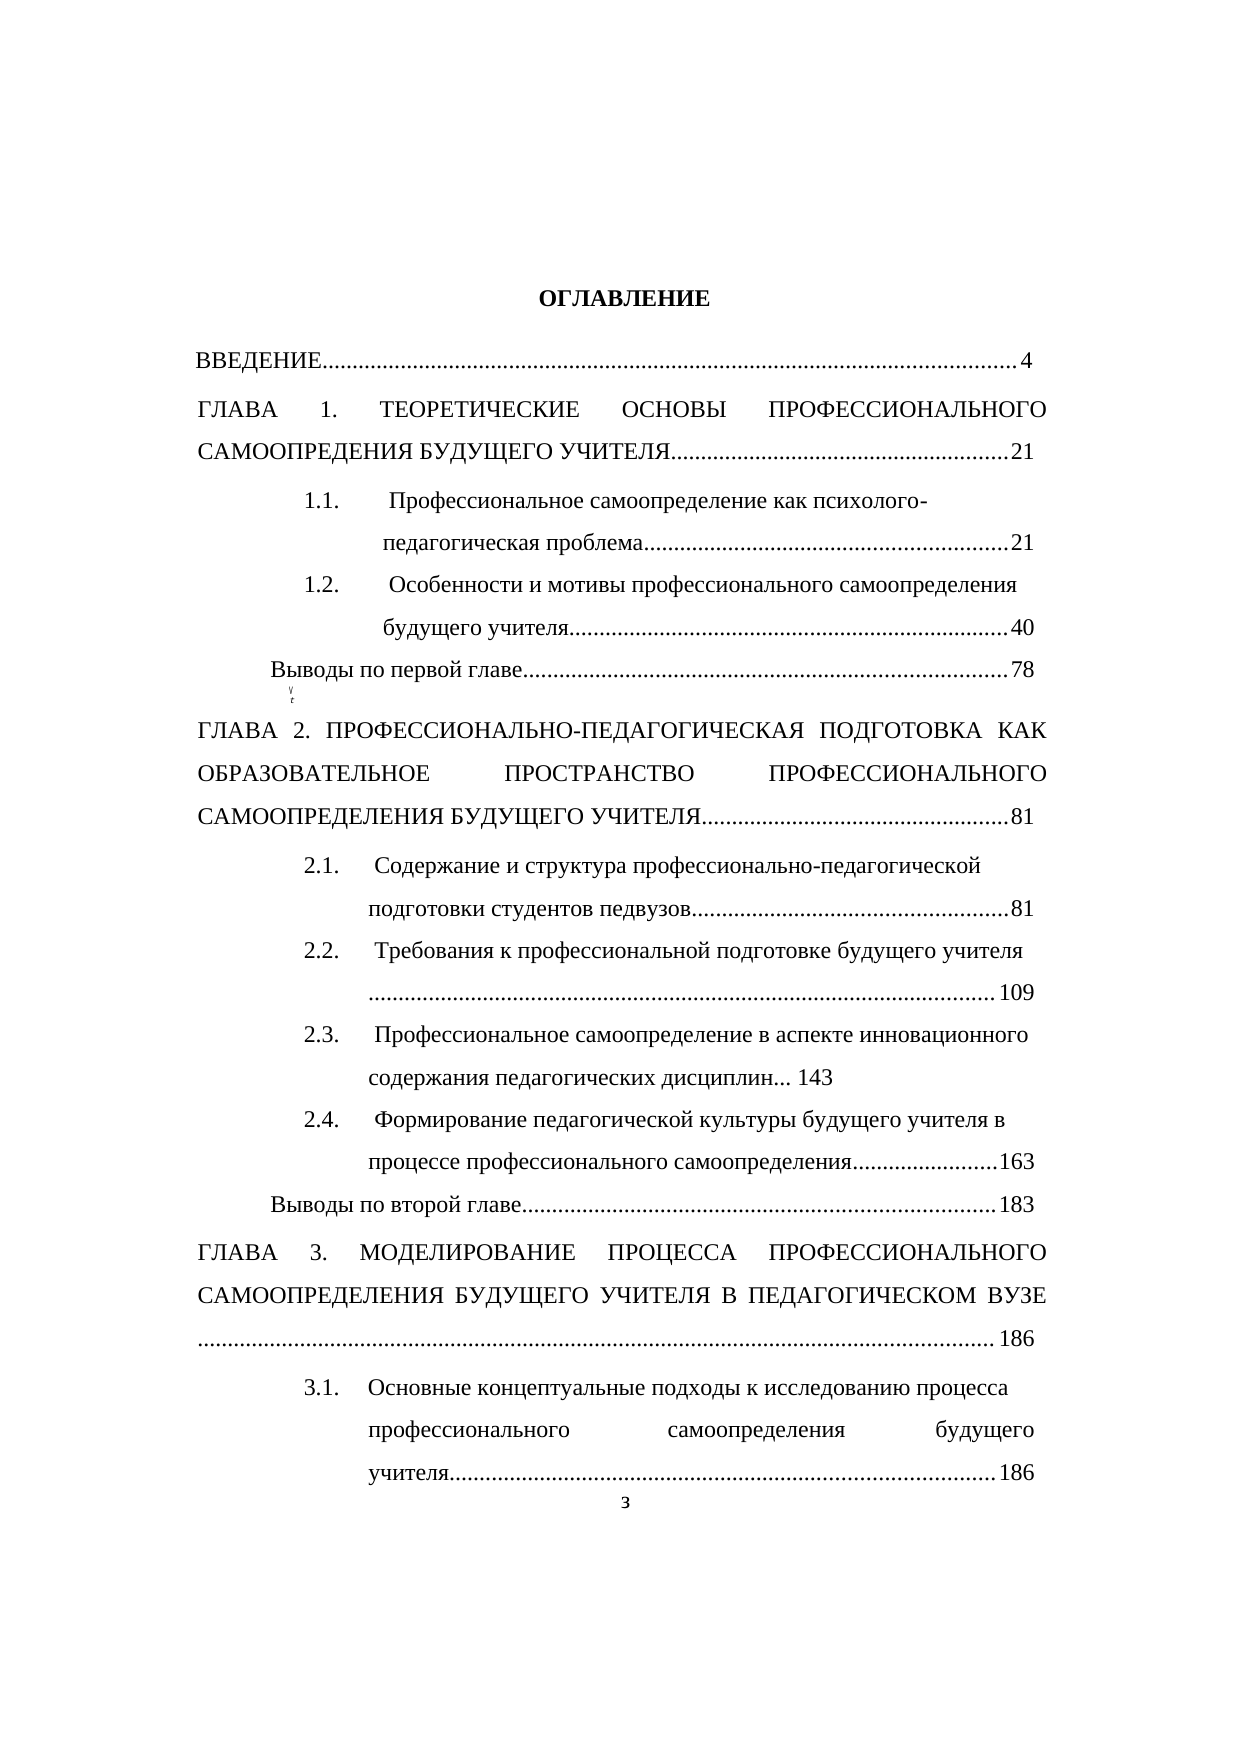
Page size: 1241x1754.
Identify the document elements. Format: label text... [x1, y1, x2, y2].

text ВВЕДЕНИЕ 4 [195, 349, 1051, 373]
text ОГЛАВЛЕНИЕ [197, 288, 1051, 312]
text ГЛАВА 1. ТЕОРЕТИЧЕСКИЕ ОСНОВЫ ПРОФЕССИОНАЛЬНОГО САМООПРЕДЕНИЯ БУДУЩЕГО УЧИТЕЛЯ 21 [197, 384, 1047, 468]
list Требования к профессиональной подготовке будущего учителя 109 [303, 924, 1047, 1009]
text Выводы по второй главе 183 [270, 1178, 1051, 1221]
text ГЛАВА 2. ПРОФЕССИОНАЛЬНО-ПЕДАГОГИЧЕСКАЯ ПОДГОТОВКА КАК ОБРАЗОВАТЕЛЬНОЕ ПРОСТРАНСТВО ПРОФЕССИОНАЛЬНОГО САМООПРЕДЕЛЕНИЯ БУДУЩЕГО УЧИТЕЛЯ 81 [197, 705, 1047, 833]
list Профессиональное самоопределение в аспекте инновационного содержания педагогических дисциплин... 143 [303, 1009, 1047, 1094]
list Особенности и мотивы профессионального самоопределения будущего учителя 40 [303, 559, 1047, 644]
list Профессиональное самоопределение как психологопедагогическая проблема 21 [303, 474, 1047, 559]
list Основные концептуальные подходы к исследованию процесса профессионального самоопределения будущего [303, 1361, 1047, 1446]
text учителя 186 [368, 1446, 1051, 1489]
text ГЛАВА 3. МОДЕЛИРОВАНИЕ ПРОЦЕССА ПРОФЕССИОНАЛЬНОГО САМООПРЕДЕЛЕНИЯ БУДУЩЕГО УЧИТЕЛЯ В ПЕДАГОГИЧЕСКОМ ВУЗЕ 186 [197, 1226, 1047, 1354]
list Формирование педагогической культуры будущего учителя в процессе профессионального самоопределения 163 [303, 1094, 1047, 1178]
text Выводы по первой главе 78 [270, 644, 1051, 686]
text з [199, 1489, 1051, 1513]
list Содержание и структура профессионально-педагогической подготовки студентов педвузов 81 [303, 839, 1047, 924]
